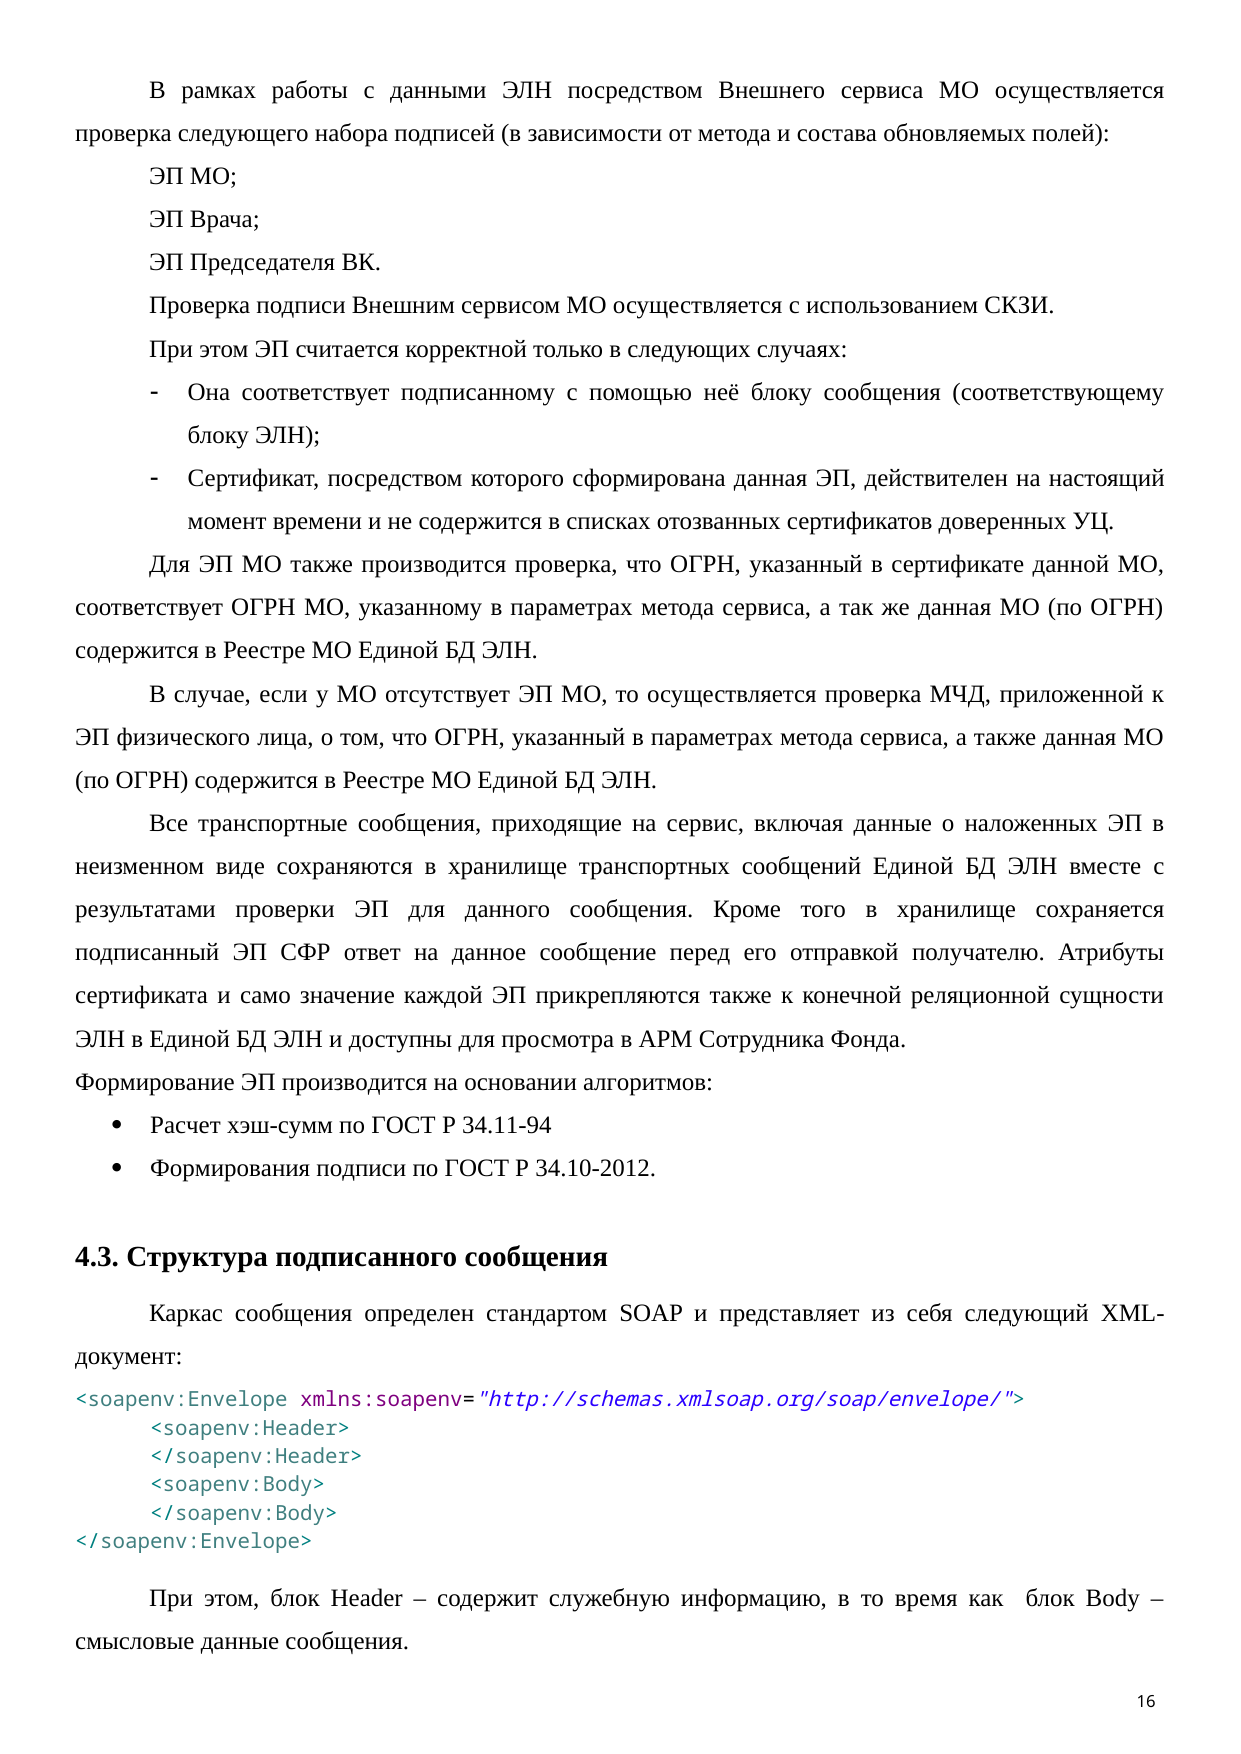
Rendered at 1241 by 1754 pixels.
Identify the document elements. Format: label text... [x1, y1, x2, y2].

text При этом ЭП считается корректной только в следующих случаях: [75, 334, 1165, 362]
text 4.3. Структура подписанного сообщения [75, 1239, 1165, 1273]
list Она соответствует подписанному с помощью неё блоку сообщения (соответствующему блоку ЭЛН); [150, 377, 1165, 449]
text <soapenv:Envelope xmlns:soapenv="http://schemas.xmlsoap.org/soap/envelope/"> [75, 1384, 1165, 1413]
text Для ЭП МО также производится проверка, что ОГРН, указанный в сертификате данной МО, соответствует ОГРН МО, указанному в параметрах метода сервиса, а так же данная МО (по ОГРН) содержится в Реестре МО Единой БД ЭЛН. [75, 549, 1165, 664]
text </soapenv:Body> [75, 1498, 1165, 1526]
text Формирование ЭП производится на основании алгоритмов: [75, 1067, 1165, 1096]
text <soapenv:Body> [75, 1469, 1165, 1498]
text Проверка подписи Внешним сервисом МО осуществляется с использованием СКЗИ. [75, 291, 1165, 319]
text ЭП Председателя ВК. [75, 247, 1165, 276]
text При этом, блок Header – содержит служебную информацию, в то время как блок Body – смысловые данные сообщения. [75, 1583, 1165, 1655]
list Формирования подписи по ГОСТ Р 34.10-2012. [112, 1153, 1165, 1182]
list Сертификат, посредством которого сформирована данная ЭП, действителен на настоящий момент времени и не содержится в списках отозванных сертификатов доверенных УЦ. [150, 463, 1165, 535]
list Расчет хэш-сумм по ГОСТ Р 34.11-94 [112, 1110, 1165, 1139]
text В рамках работы с данными ЭЛН посредством Внешнего сервиса МО осуществляется проверка следующего набора подписей (в зависимости от метода и состава обновляемых полей): [75, 75, 1165, 147]
text ЭП Врача; [75, 204, 1165, 233]
text Все транспортные сообщения, приходящие на сервис, включая данные о наложенных ЭП в неизменном виде сохраняются в хранилище транспортных сообщений Единой БД ЭЛН вместе с результатами проверки ЭП для данного сообщения. Кроме того в хранилище сохраняется подписанный ЭП СФР ответ на данное сообщение перед его отправкой получателю. Атрибуты сертификата и само значение каждой ЭП прикрепляются также к конечной реляционной сущности ЭЛН в Единой БД ЭЛН и доступны для просмотра в АРМ Сотрудника Фонда. [75, 808, 1165, 1052]
text ЭП МО; [75, 161, 1165, 190]
text </soapenv:Header> [75, 1441, 1165, 1469]
text </soapenv:Envelope> [75, 1526, 1165, 1555]
text Каркас сообщения определен стандартом SOAP и представляет из себя следующий XML-документ: [75, 1298, 1165, 1370]
text <soapenv:Header> [75, 1413, 1165, 1441]
text В случае, если у МО отсутствует ЭП МО, то осуществляется проверка МЧД, приложенной к ЭП физического лица, о том, что ОГРН, указанный в параметрах метода сервиса, а также данная МО (по ОГРН) содержится в Реестре МО Единой БД ЭЛН. [75, 679, 1165, 794]
